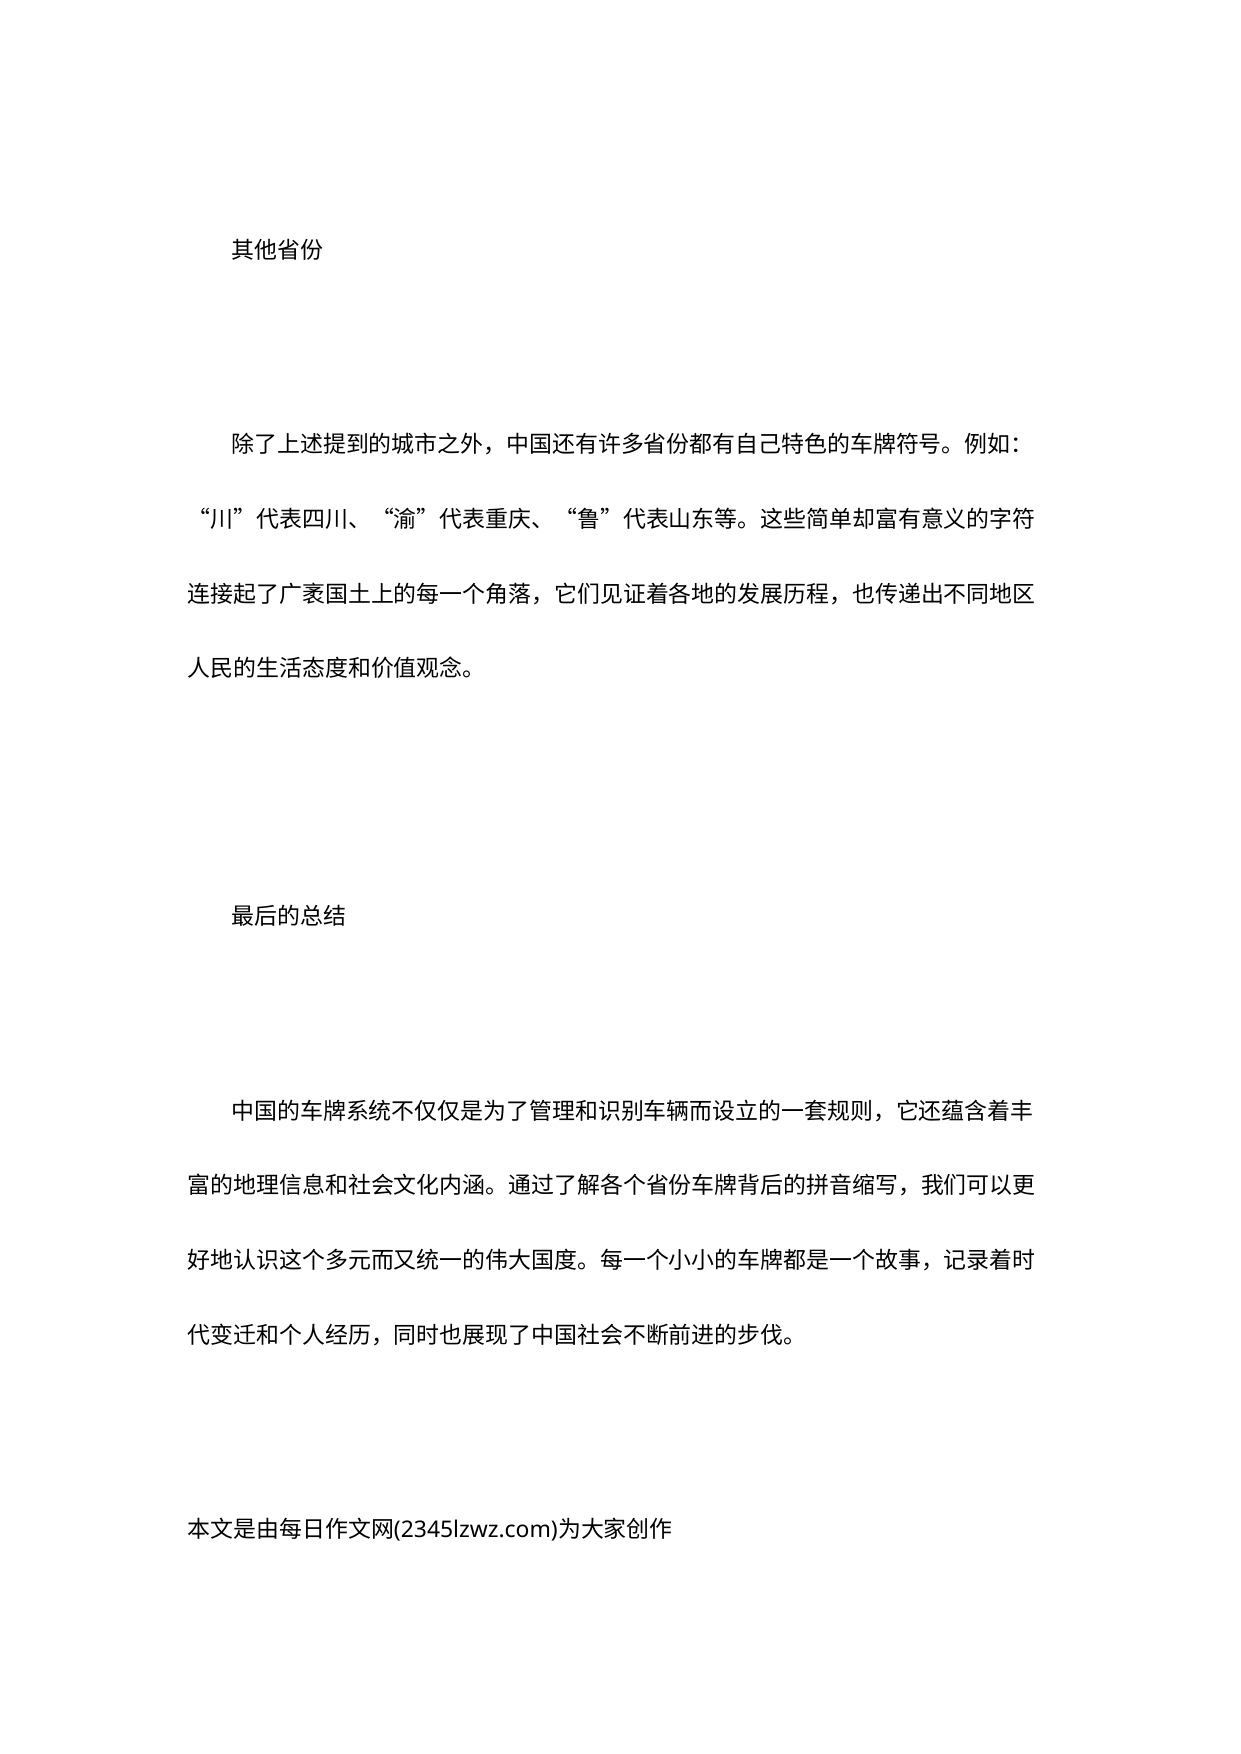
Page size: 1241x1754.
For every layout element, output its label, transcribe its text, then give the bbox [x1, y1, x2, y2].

text 最后的总结 [187, 882, 1053, 947]
text 除了上述提到的城市之外，中国还有许多省份都有自己特色的车牌符号。例如：“川”代表四川、“渝”代表重庆、“鲁”代表山东等。这些简单却富有意义的字符连接起了广袤国土上的每一个角落，它们见证着各地的发展历程，也传递出不同地区人民的生活态度和价值观念。 [187, 410, 1053, 699]
text 其他省份 [187, 216, 1053, 281]
text 中国的车牌系统不仅仅是为了管理和识别车辆而设立的一套规则，它还蕴含着丰富的地理信息和社会文化内涵。通过了解各个省份车牌背后的拼音缩写，我们可以更好地认识这个多元而又统一的伟大国度。每一个小小的车牌都是一个故事，记录着时代变迁和个人经历，同时也展现了中国社会不断前进的步伐。 [187, 1077, 1053, 1366]
text 本文是由每日作文网(2345lzwz.com)为大家创作 [187, 1495, 1053, 1560]
